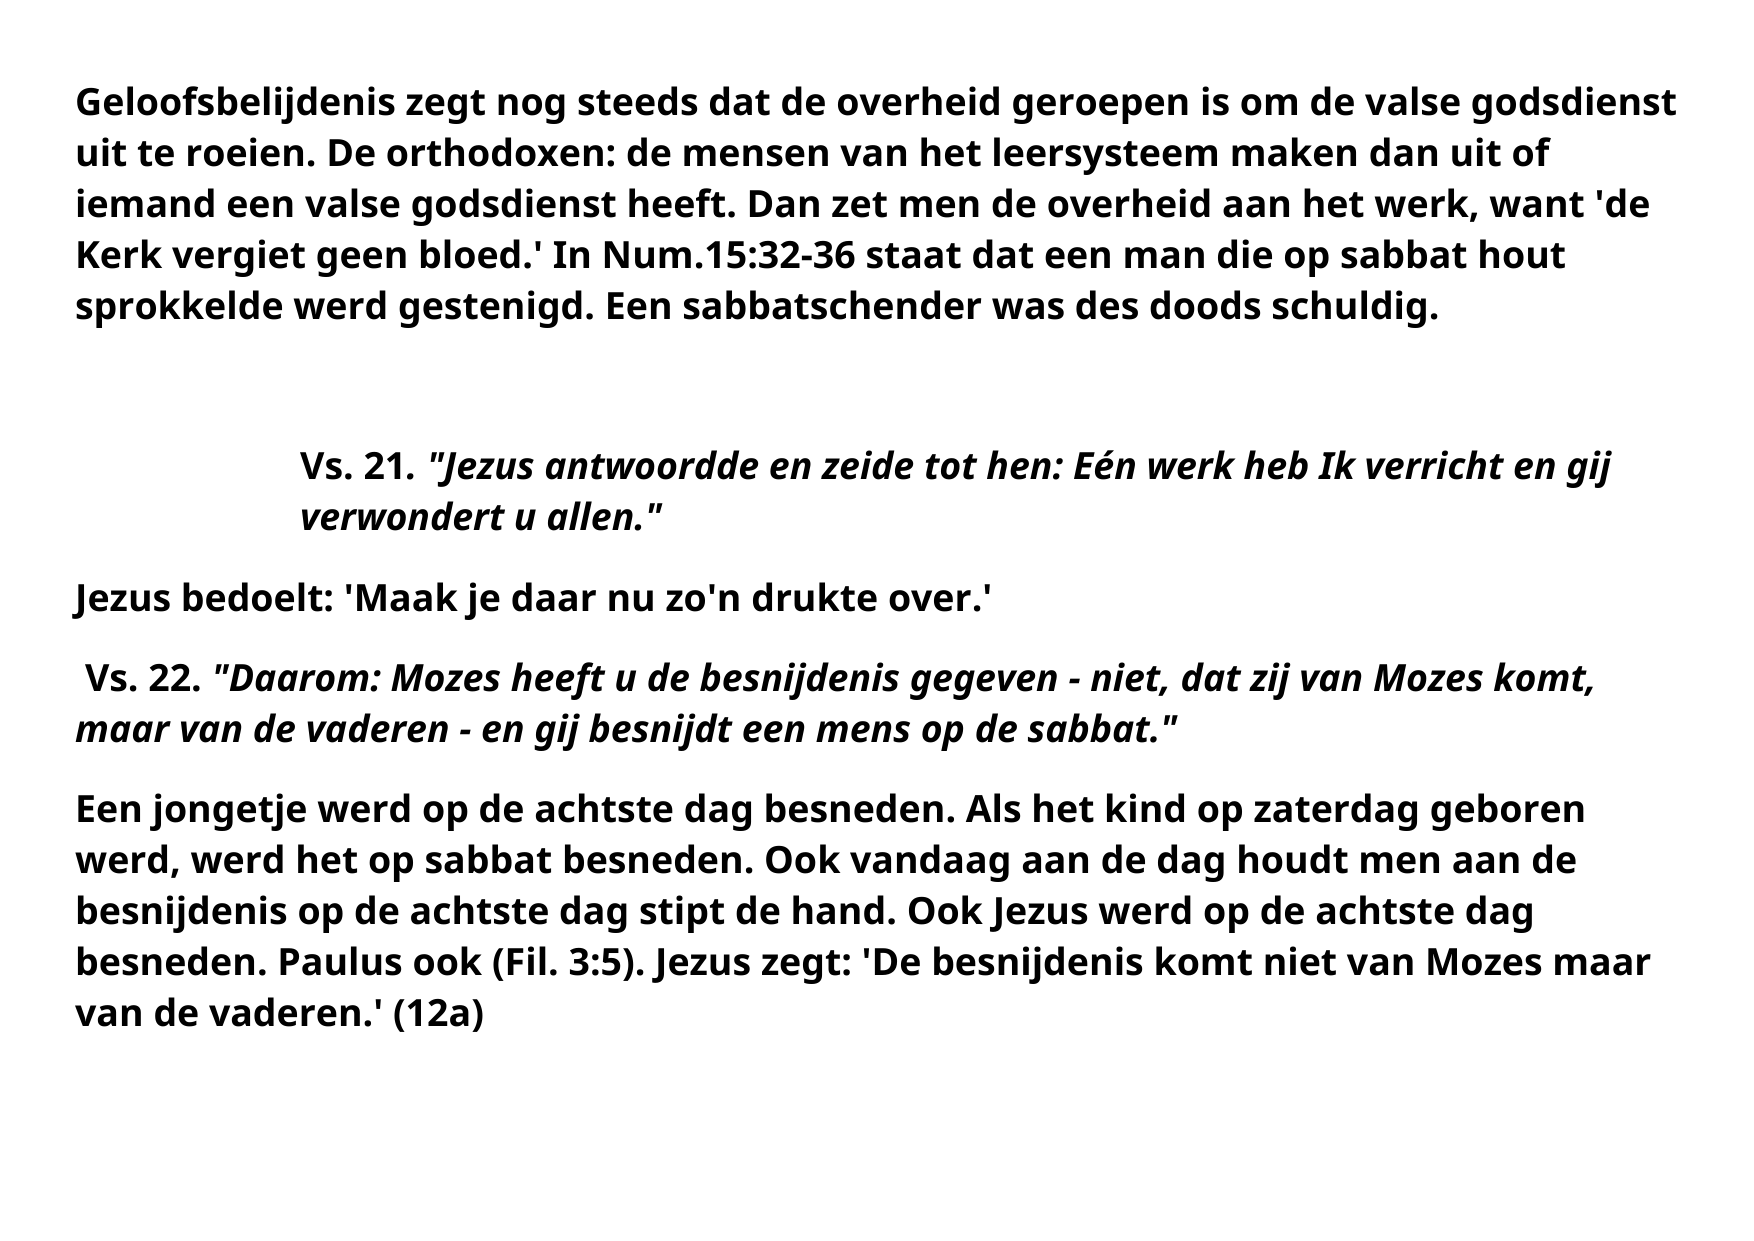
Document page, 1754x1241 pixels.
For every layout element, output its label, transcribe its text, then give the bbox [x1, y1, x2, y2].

text Vs. 22. "Daarom: Mozes heeft u de besnijdenis gegeven - niet, dat zij van Mozes komt, maar van de vaderen - en gij besnijdt een mens op de sabbat." [75, 651, 1679, 753]
text Jezus bedoelt: 'Maak je daar nu zo'n drukte over.' [75, 571, 1679, 622]
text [75, 75, 1679, 330]
text Een jongetje werd op de achtste dag besneden. Als het kind op zaterdag geboren werd, werd het op sabbat besneden. Ook vandaag aan de dag houdt men aan de besnijdenis op de achtste dag stipt de hand. Ook Jezus werd op de achtste dag besneden. Paulus ook (Fil. 3:5). Jezus zegt: 'De besnijdenis komt niet van Mozes maar van de vaderen.' (12a) [75, 782, 1679, 1037]
text Vs. 21. "Jezus antwoordde en zeide tot hen: Eén werk heb Ik verricht en gij verwondert u allen." [300, 439, 1679, 542]
